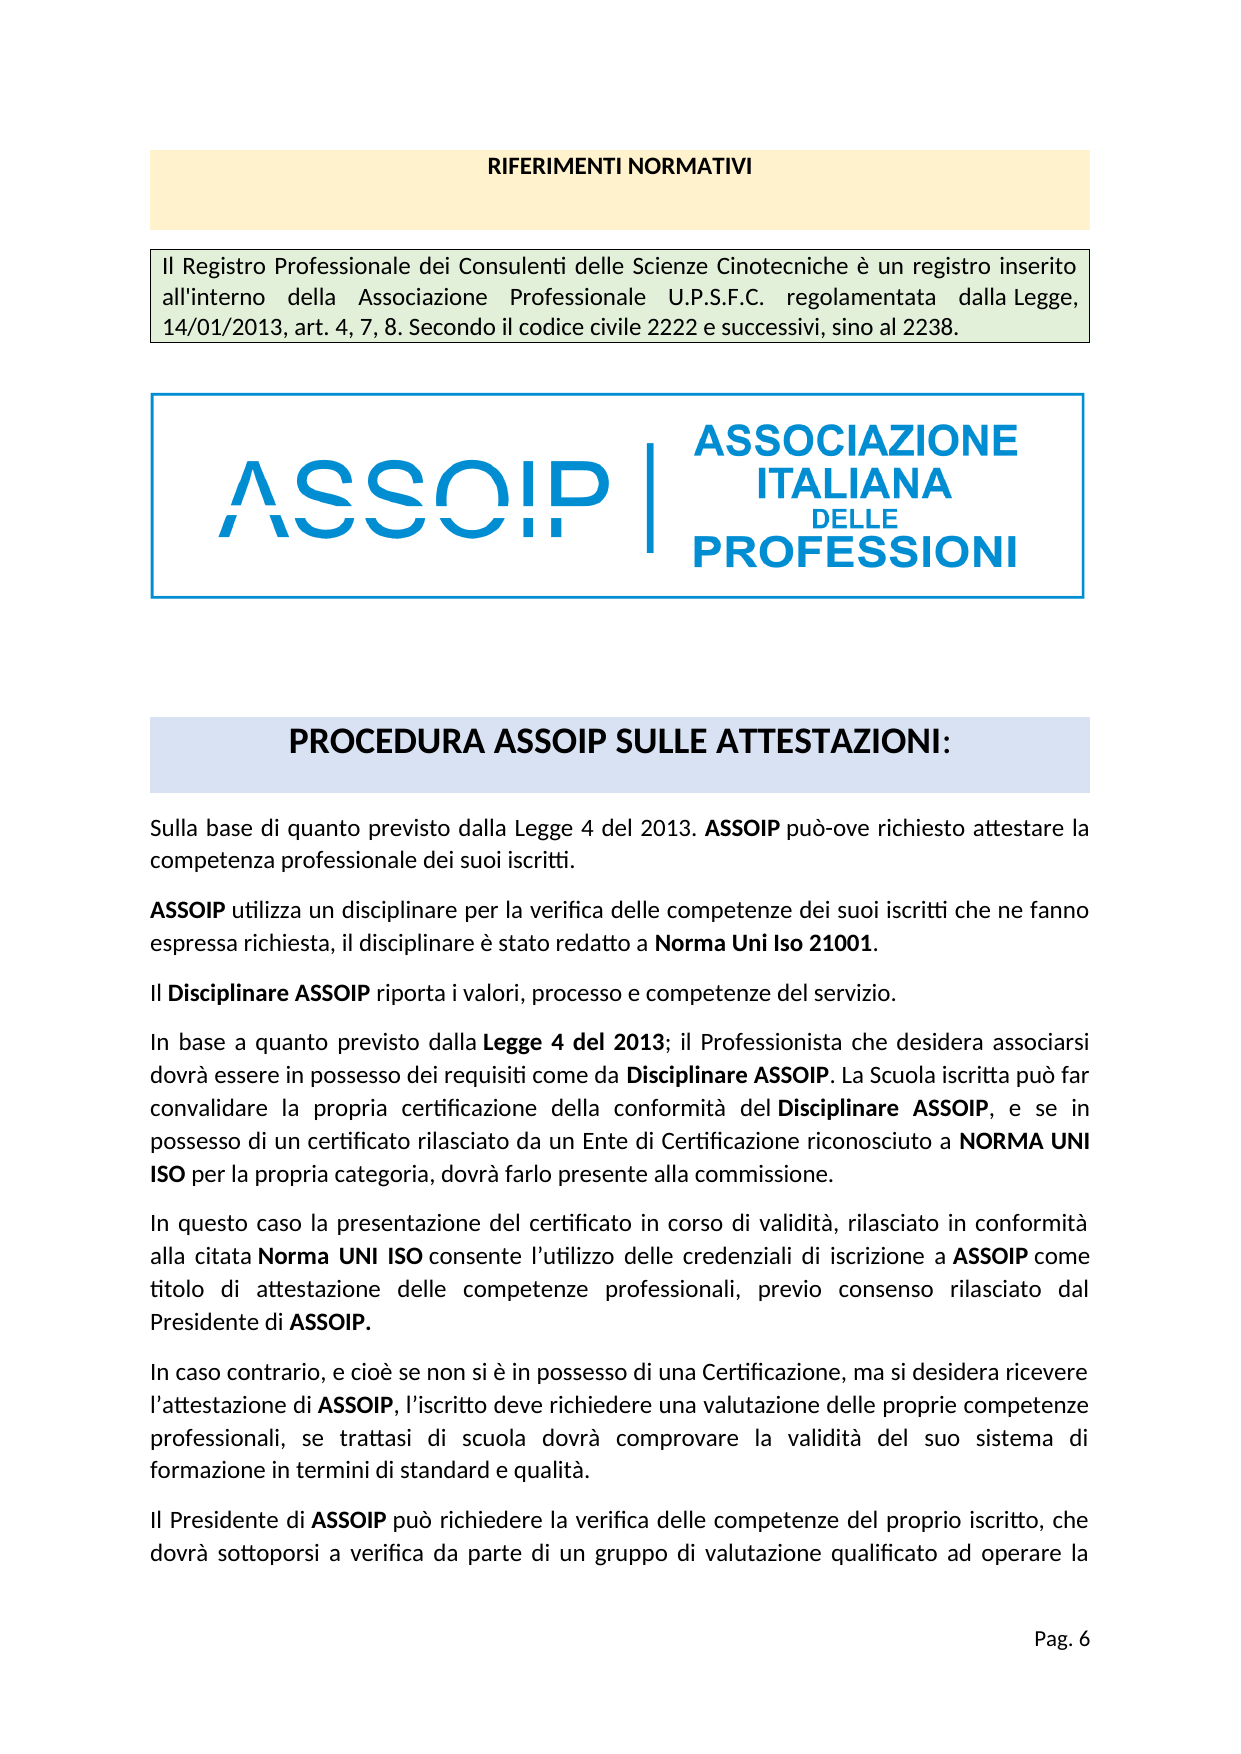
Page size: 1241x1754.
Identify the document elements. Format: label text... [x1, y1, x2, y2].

table_header Il Registro Professionale dei Consulenti delle Scienze Cinotecniche è un registro inserito all'interno della Associazione Professionale U.P.S.F.C. regolamentata dalla Legge, 14/01/2013, art. 4, 7, 8. Secondo il codice civile 2222 e successivi, sino al 2238. [151, 250, 1089, 342]
text In caso contrario, e cioè se non si è in possesso di una Certificazione, ma si desidera ricevere l’attestazione di ASSOIP, l’iscritto deve richiedere una valutazione delle proprie competenze professionali, se trattasi di scuola dovrà comprovare la validità del suo sistema di formazione in termini di standard e qualità. [150, 1356, 1090, 1485]
text Il Disciplinare ASSOIP riporta i valori, processo e competenze del servizio. [150, 977, 1090, 1007]
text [150, 1504, 1090, 1568]
text PROCEDURA ASSOIP SULLE ATTESTAZIONI: [150, 717, 1090, 793]
text In questo caso la presentazione del certificato in corso di validità, rilasciato in conformità alla citata Norma UNI ISO consente l’utilizzo delle credenziali di iscrizione a ASSOIP come titolo di attestazione delle competenze professionali, previo consenso rilasciato dal Presidente di ASSOIP. [150, 1208, 1090, 1337]
text In base a quanto previsto dalla Legge 4 del 2013; il Professionista che desidera associarsi dovrà essere in possesso dei requisiti come da Disciplinare ASSOIP. La Scuola iscritta può far convalidare la propria certificazione della conformità del Disciplinare ASSOIP, e se in possesso di un certificato rilasciato da un Ente di Certificazione riconosciuto a NORMA UNI ISO per la propria categoria, dovrà farlo presente alla commissione. [150, 1026, 1090, 1188]
text Sulla base di quanto previsto dalla Legge 4 del 2013. ASSOIP può-ove richiesto attestare la competenza professionale dei suoi iscritti. [150, 812, 1090, 875]
picture [154, 396, 1081, 595]
text RIFERIMENTI NORMATIVI [150, 150, 1090, 181]
text ASSOIP utilizza un disciplinare per la verifica delle competenze dei suoi iscritti che ne fanno espressa richiesta, il disciplinare è stato redatto a Norma Uni Iso 21001. [150, 894, 1090, 958]
